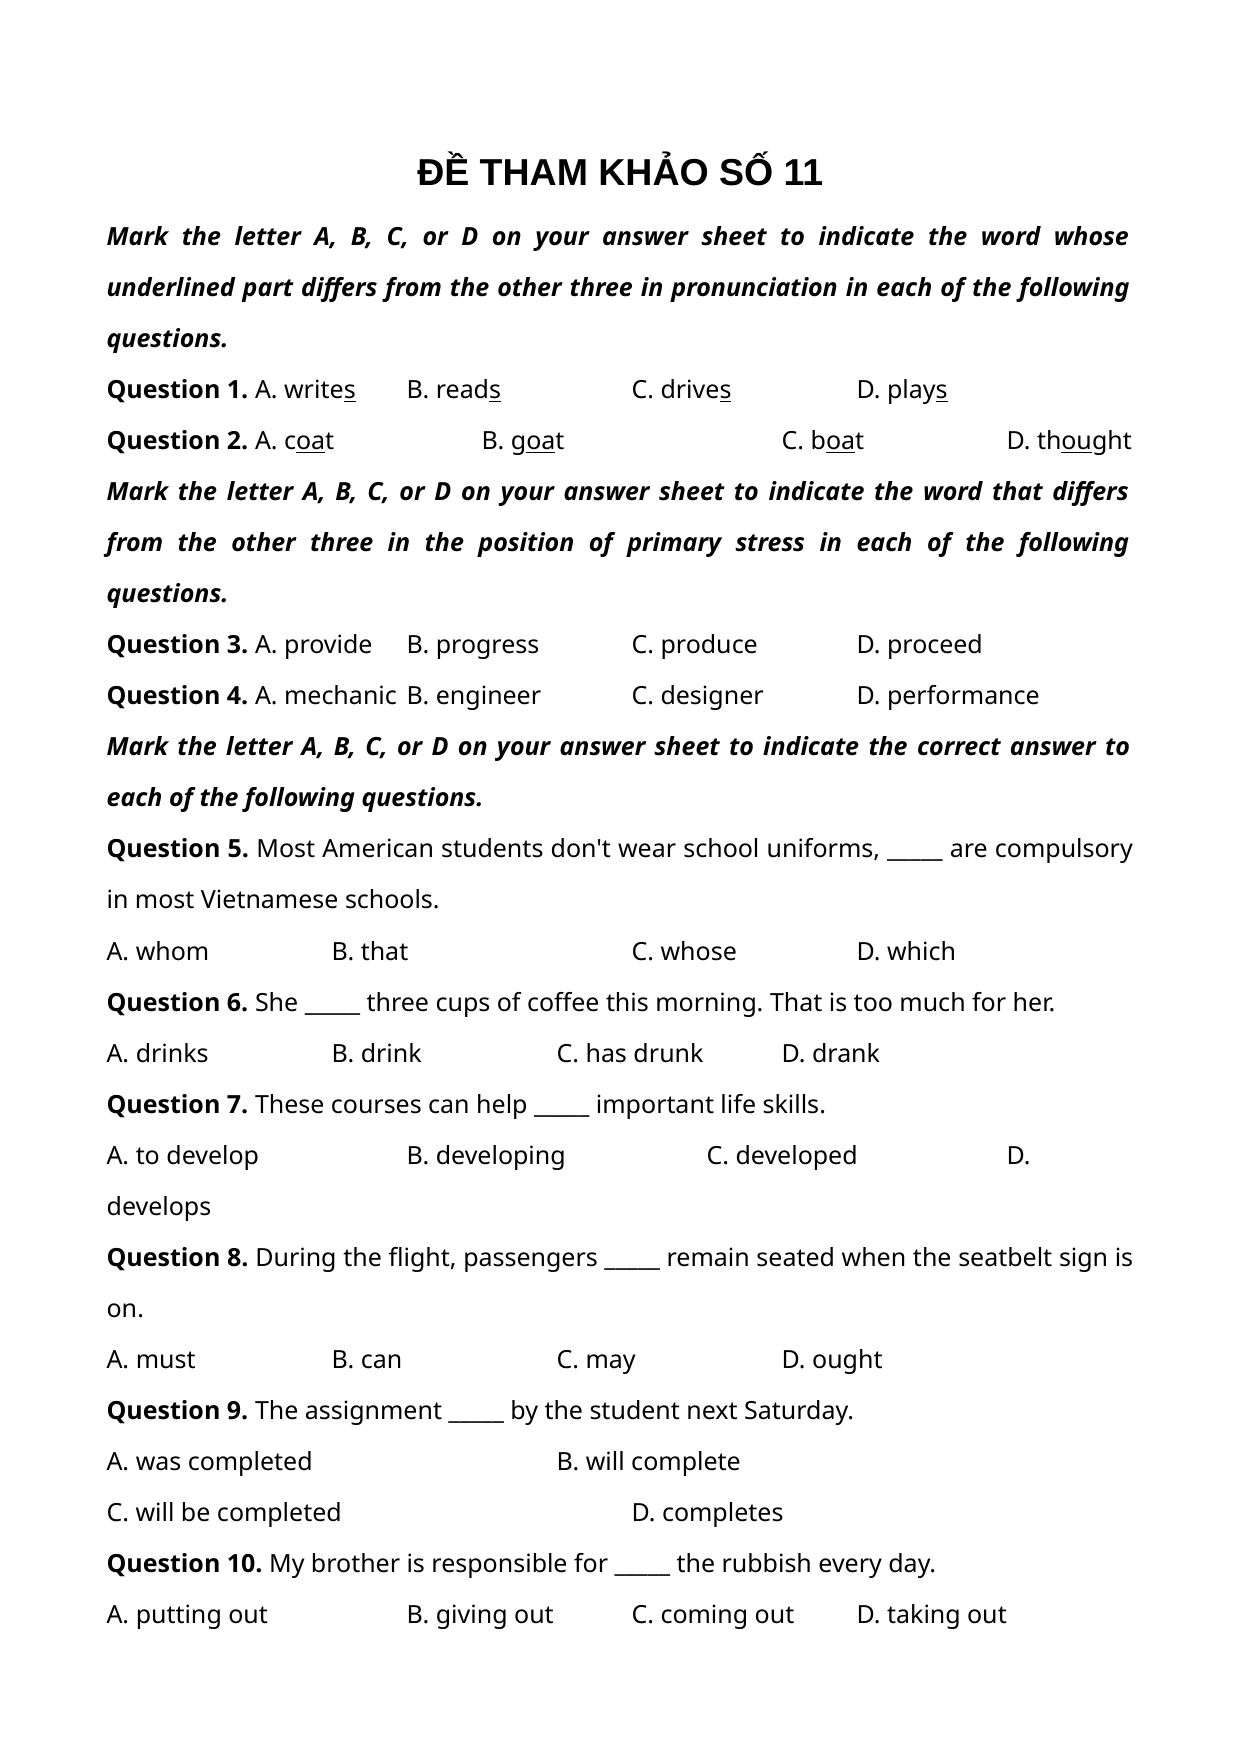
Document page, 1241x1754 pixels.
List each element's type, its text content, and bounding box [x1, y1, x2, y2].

text A. drinks B. drink C. has drunk D. drank [106, 1035, 1134, 1069]
text C. will be completed D. completes [106, 1495, 1134, 1529]
text Question 6. She _____ three cups of coffee this morning. That is too much for her. [106, 984, 1134, 1018]
text A. must B. can C. may D. ought [106, 1342, 1134, 1376]
text Question 4. A. mechanic B. engineer C. designer D. performance [106, 678, 1134, 712]
text A. was completed B. will complete [106, 1444, 1134, 1478]
text Mark the letter A, B, C, or D on your answer sheet to indicate the correct answer to each of the following questions. [106, 729, 1134, 814]
text Question 1. A. writes B. reads C. drives D. plays [106, 372, 1134, 406]
text A. to develop B. developing C. developed D. develops [106, 1137, 1134, 1222]
text Question 3. A. provide B. progress C. produce D. proceed [106, 627, 1134, 661]
text Question 2. A. coat B. goat C. boat D. thought [106, 423, 1134, 457]
text Mark the letter A, B, C, or D on your answer sheet to indicate the word whose underlined part differs from the other three in pronunciation in each of the following questions. [106, 219, 1134, 355]
text ĐỀ THAM KHẢO SỐ 11 [106, 151, 1134, 194]
text Question 5. Most American students don't wear school uniforms, _____ are compulsory in most Vietnamese schools. [106, 831, 1134, 916]
text A. putting out B. giving out C. coming out D. taking out [106, 1597, 1134, 1631]
text Question 8. During the flight, passengers _____ remain seated when the seatbelt sign is on. [106, 1239, 1134, 1324]
text Question 10. My brother is responsible for _____ the rubbish every day. [106, 1546, 1134, 1580]
text Mark the letter A, B, C, or D on your answer sheet to indicate the word that differs from the other three in the position of primary stress in each of the following questions. [106, 474, 1134, 610]
text A. whom B. that C. whose D. which [106, 933, 1134, 967]
text Question 7. These courses can help _____ important life skills. [106, 1086, 1134, 1120]
text Question 9. The assignment _____ by the student next Saturday. [106, 1393, 1134, 1427]
